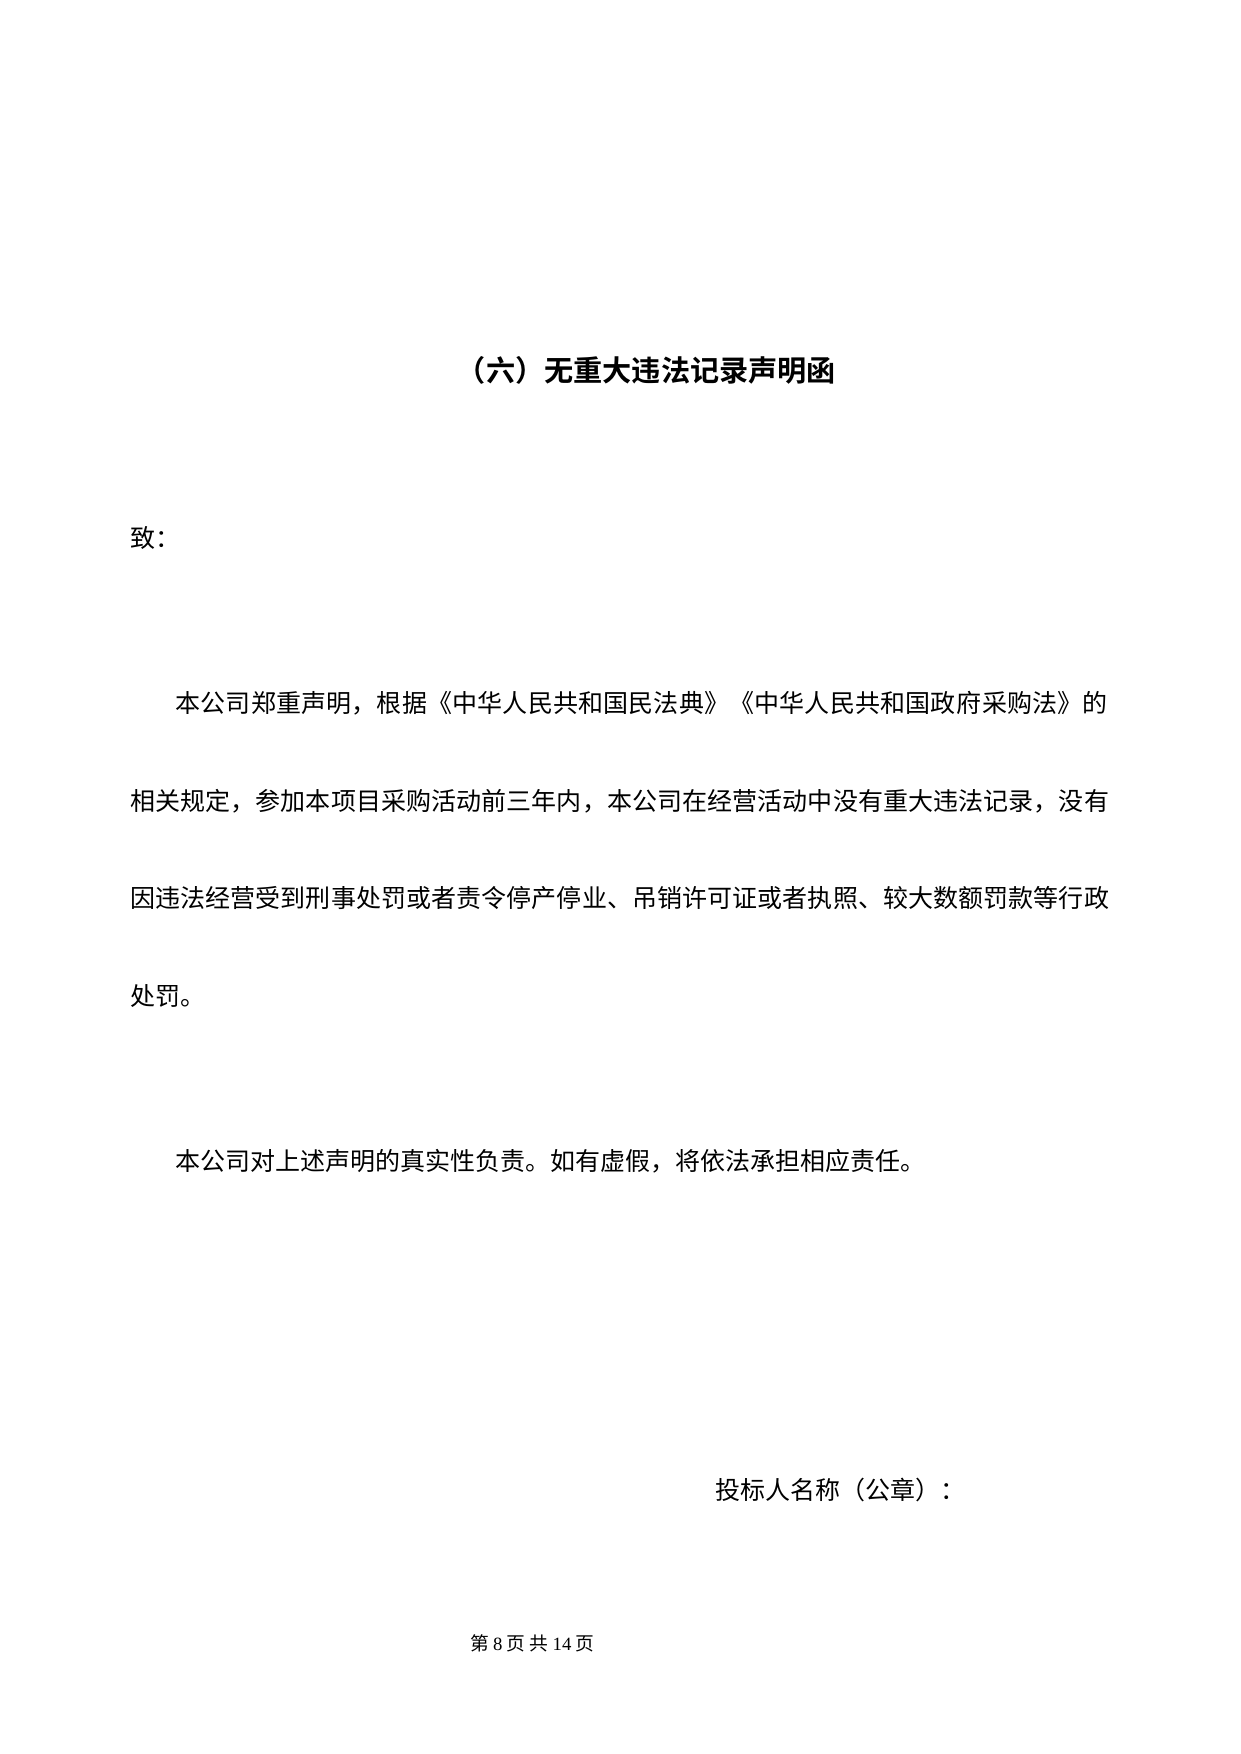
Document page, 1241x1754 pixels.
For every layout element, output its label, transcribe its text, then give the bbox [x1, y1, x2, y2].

text 投标人名称（公章）： [130, 1456, 1110, 1521]
text （六）无重大违法记录声明函 [130, 336, 1110, 401]
text 本公司郑重声明，根据《中华人民共和国民法典》《中华人民共和国政府采购法》的相关规定，参加本项目采购活动前三年内，本公司在经营活动中没有重大违法记录，没有因违法经营受到刑事处罚或者责令停产停业、吊销许可证或者执照、较大数额罚款等行政处罚。 [130, 669, 1110, 1027]
text 本公司对上述声明的真实性负责。如有虚假，将依法承担相应责任。 [130, 1127, 1110, 1192]
text 致： [130, 504, 1110, 569]
